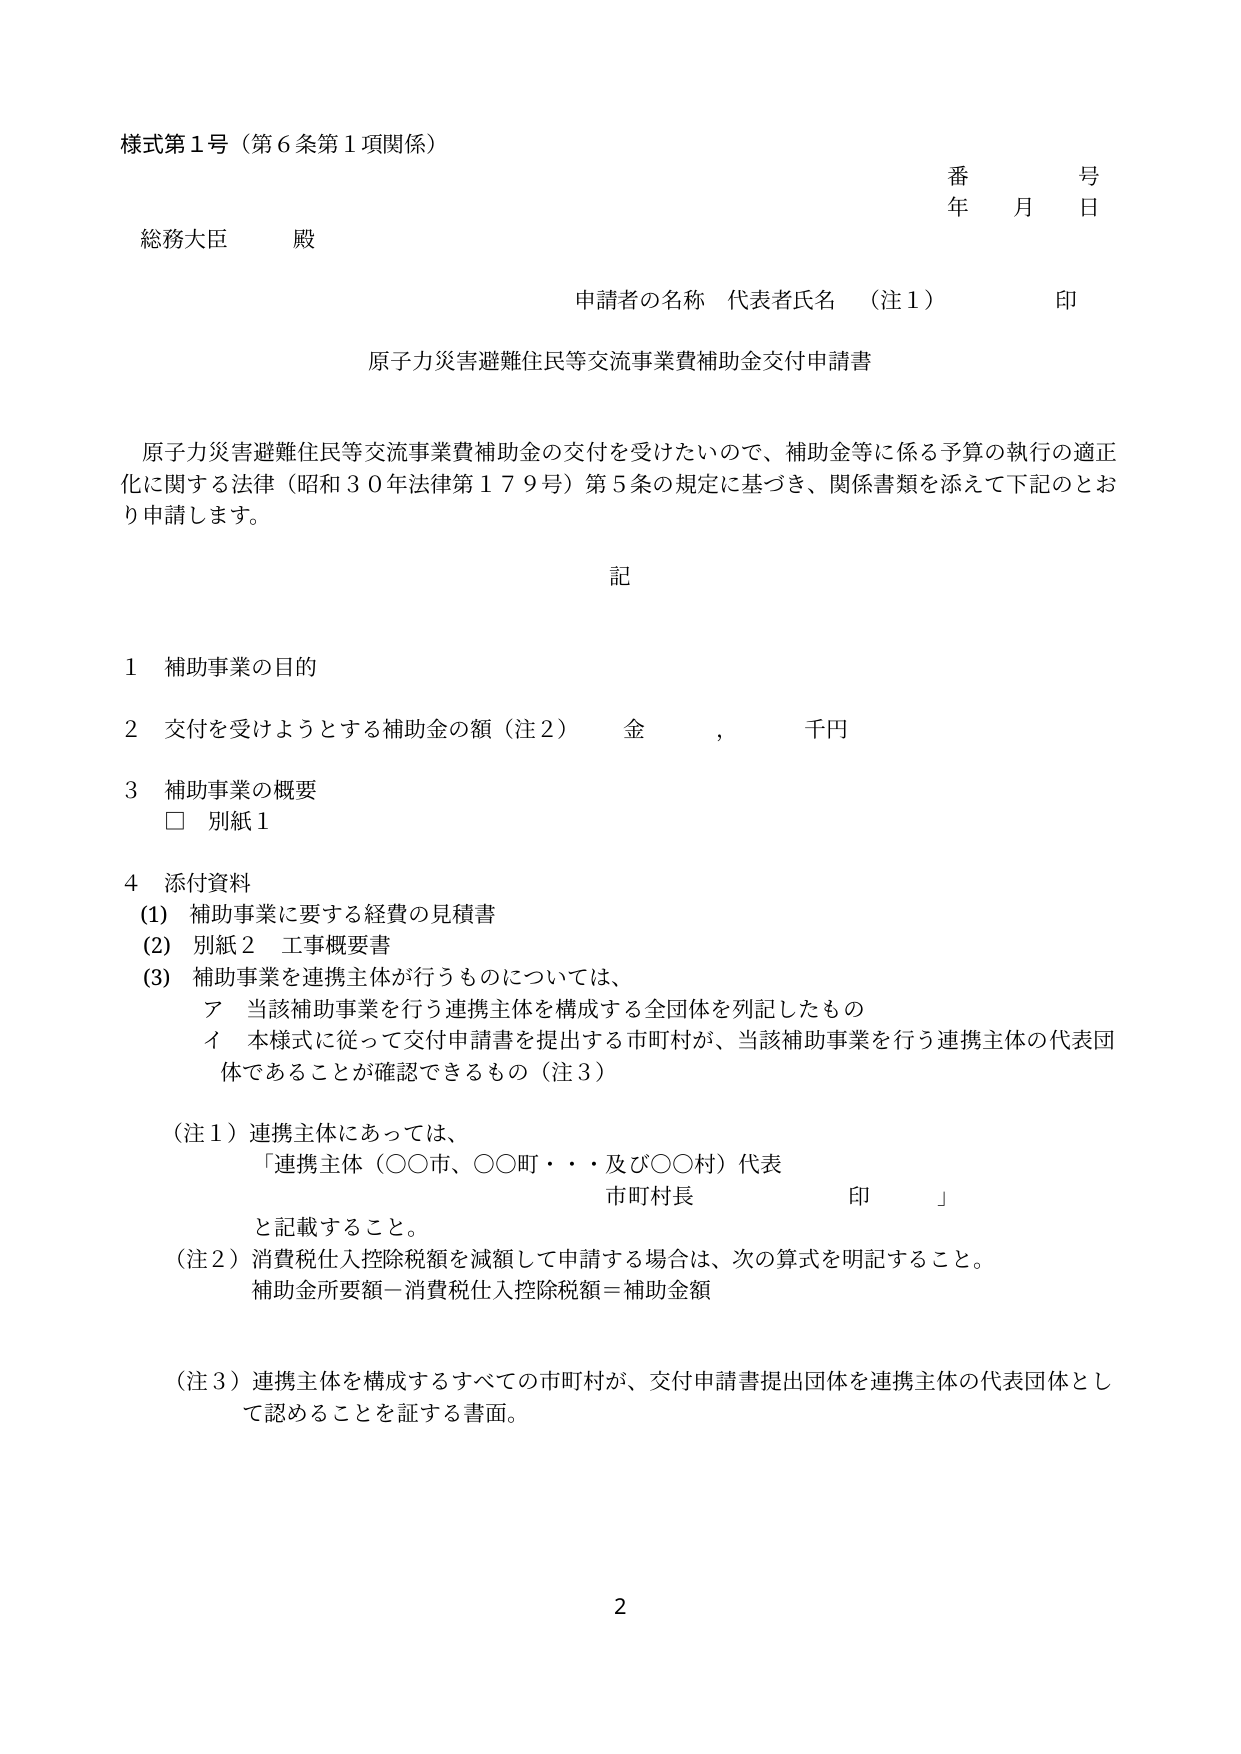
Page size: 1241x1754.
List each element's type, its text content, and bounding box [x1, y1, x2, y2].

text （注１）連携主体にあっては、 [161, 1116, 1120, 1147]
text ア 当該補助事業を行う連携主体を構成する全団体を列記したもの [180, 992, 1120, 1023]
text 申請者の名称 代表者氏名 （注１） 印 [120, 283, 1120, 314]
text (2) 別紙２ 工事概要書 [143, 929, 1120, 960]
text 総務大臣 殿 [120, 222, 1120, 253]
text （注２）消費税仕入控除税額を減額して申請する場合は、次の算式を明記すること｡ [120, 1242, 1120, 1273]
text □ 別紙１ [120, 804, 1120, 836]
text （注３）連携主体を構成するすべての市町村が、交付申請書提出団体を連携主体の代表団体として認めることを証する書面。 [120, 1364, 1120, 1427]
text ２ 交付を受けようとする補助金の額（注２） 金 ， 千円 [120, 712, 1120, 743]
text １ 補助事業の目的 [120, 651, 1120, 682]
text と記載すること。 [120, 1210, 1120, 1242]
text 原子力災害避難住民等交流事業費補助金交付申請書 [120, 344, 1120, 376]
text ４ 添付資料 [120, 866, 1120, 897]
text 番 号 [120, 159, 1101, 190]
text 「連携主体（○○市、○○町・・・及び○○村）代表 [120, 1147, 1120, 1179]
text 年 月 日 [120, 190, 1100, 222]
text 補助金所要額－消費税仕入控除税額＝補助金額 [120, 1273, 1120, 1305]
text 原子力災害避難住民等交流事業費補助金の交付を受けたいので、補助金等に係る予算の執行の適正化に関する法律（昭和３０年法律第１７９号）第５条の規定に基づき、関係書類を添えて下記のとおり申請します。 [120, 435, 1118, 530]
text 市町村長 印 」 [120, 1179, 1120, 1210]
text ３ 補助事業の概要 [120, 773, 1120, 804]
text (1) 補助事業に要する経費の見積書 [120, 897, 1120, 929]
text イ 本様式に従って交付申請書を提出する市町村が、当該補助事業を行う連携主体の代表団体であることが確認できるもの（注３） [180, 1023, 1120, 1086]
text 様式第１号（第６条第１項関係） [120, 127, 1120, 159]
text (3) 補助事業を連携主体が行うものについては、 [143, 960, 1120, 992]
text 記 [120, 559, 1120, 591]
